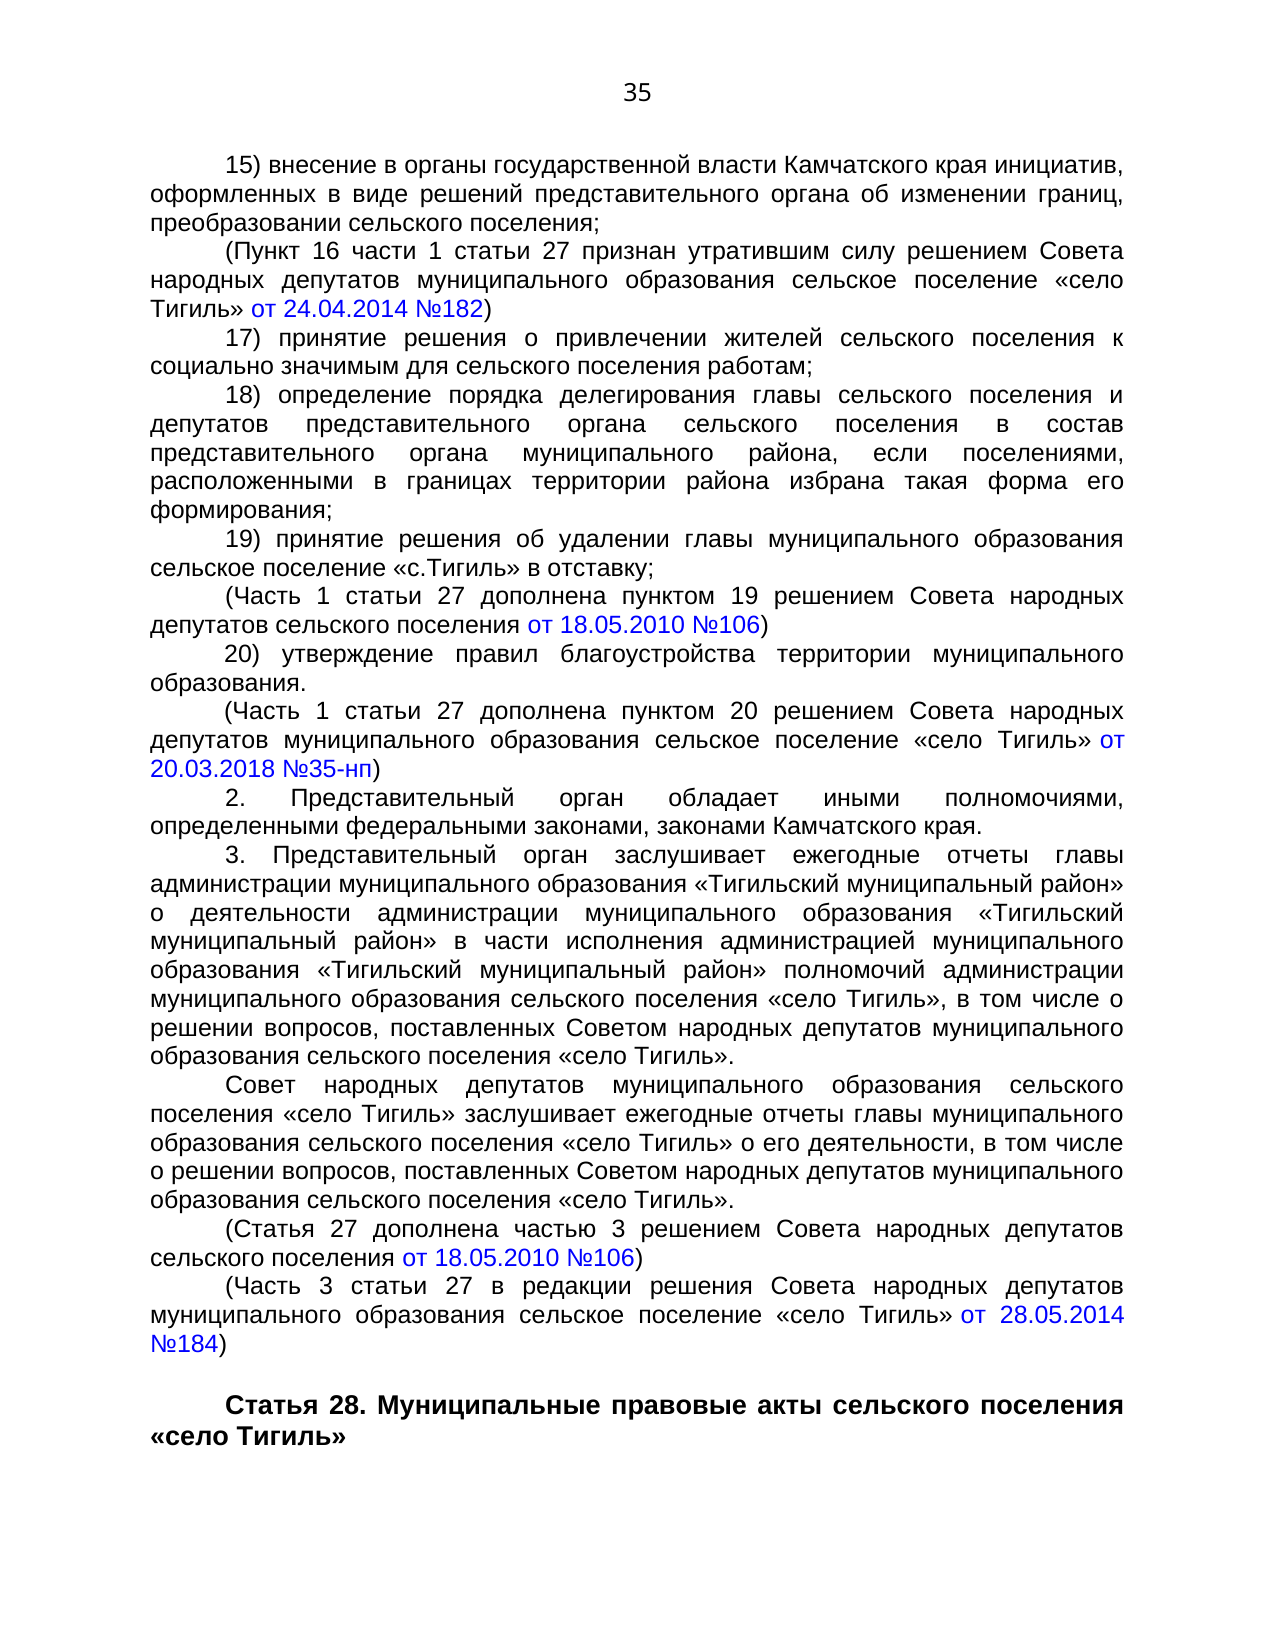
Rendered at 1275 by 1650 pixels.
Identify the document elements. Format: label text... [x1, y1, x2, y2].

text 19) принятие решения об удалении главы муниципального образования сельское поселение «с.Тигиль» в отставку; [150, 524, 1125, 581]
text (Пункт 16 части 1 статьи 27 признан утратившим силу решением Совета народных депутатов муниципального образования сельское поселение «село Тигиль» от 24.04.2014 №182) [150, 236, 1125, 322]
text 17) принятие решения о привлечении жителей сельского поселения к социально значимым для сельского поселения работам; [150, 322, 1125, 380]
text Совет народных депутатов муниципального образования сельского поселения «село Тигиль» заслушивает ежегодные отчеты главы муниципального образования сельского поселения «село Тигиль» о его деятельности, в том числе о решении вопросов, поставленных Советом народных депутатов муниципального образования сельского поселения «село Тигиль». [150, 1070, 1125, 1214]
text 2. Представительный орган обладает иными полномочиями, определенными федеральными законами, законами Камчатского края. [150, 782, 1125, 840]
text (Часть 3 статьи 27 в редакции решения Совета народных депутатов муниципального образования сельское поселение «село Тигиль» от 28.05.2014 №184) [150, 1271, 1125, 1357]
text (Статья 27 дополнена частью 3 решением Совета народных депутатов сельского поселения от 18.05.2010 №106) [150, 1214, 1125, 1271]
text (Часть 1 статьи 27 дополнена пунктом 20 решением Совета народных депутатов муниципального образования сельское поселение «село Тигиль» от 20.03.2018 №35-нп) [150, 696, 1125, 782]
text 18) определение порядка делегирования главы сельского поселения и депутатов представительного органа сельского поселения в состав представительного органа муниципального района, если поселениями, расположенными в границах территории района избрана такая форма его формирования; [150, 380, 1125, 524]
text 3. Представительный орган заслушивает ежегодные отчеты главы администрации муниципального образования «Тигильский муниципальный район» о деятельности администрации муниципального образования «Тигильский муниципальный район» в части исполнения администрацией муниципального образования «Тигильский муниципальный район» полномочий администрации муниципального образования сельского поселения «село Тигиль», в том числе о решении вопросов, поставленных Советом народных депутатов муниципального образования сельского поселения «село Тигиль». [150, 840, 1125, 1070]
text 15) внесение в органы государственной власти Камчатского края инициатив, оформленных в виде решений представительного органа об изменении границ, преобразовании сельского поселения; [150, 150, 1125, 236]
text (Часть 1 статьи 27 дополнена пунктом 19 решением Совета народных депутатов сельского поселения от 18.05.2010 №106) [150, 581, 1125, 639]
text 20) утверждение правил благоустройства территории муниципального образования. [150, 639, 1125, 696]
text Статья 28. Муниципальные правовые акты сельского поселения «село Тигиль» [150, 1389, 1125, 1451]
